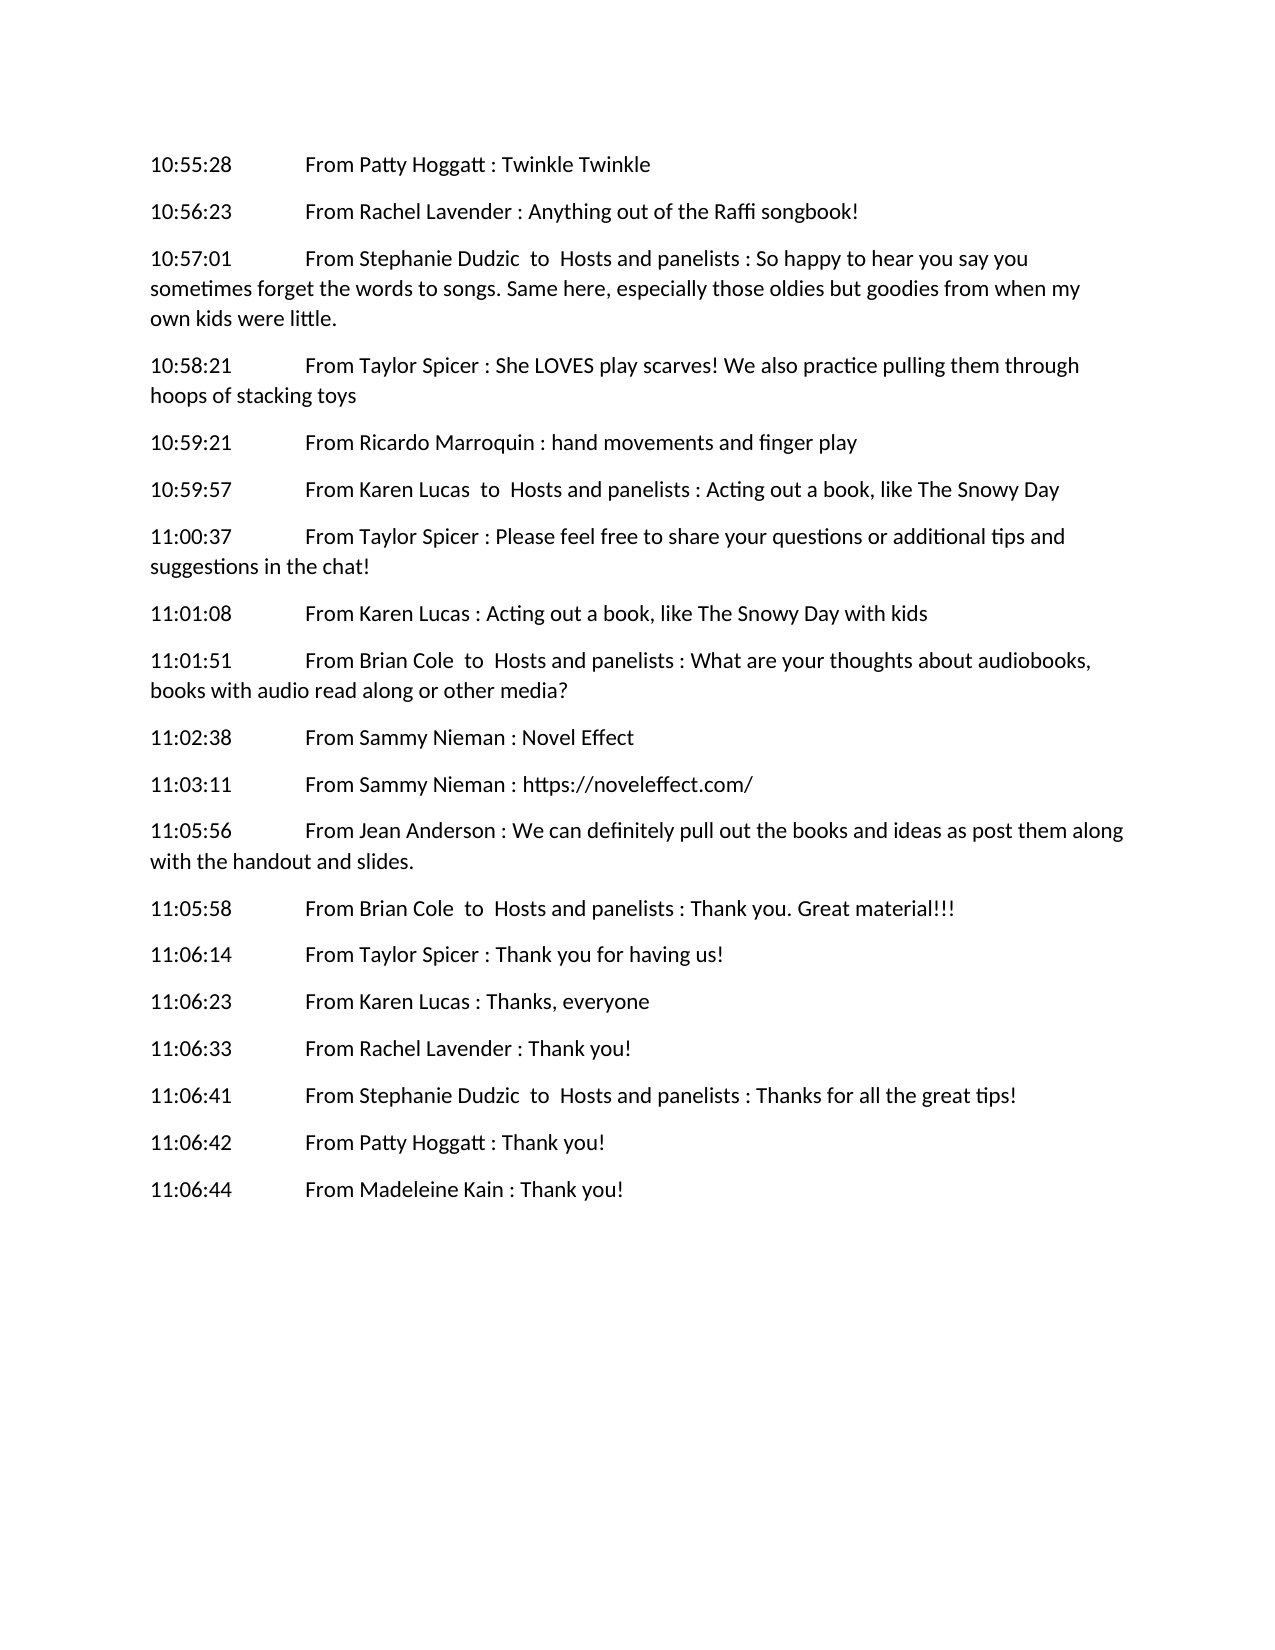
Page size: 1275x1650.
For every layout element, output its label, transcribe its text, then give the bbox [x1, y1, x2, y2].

text 11:06:44 From Madeleine Kain : Thank you! [150, 1175, 1125, 1203]
text 10:58:21 From Taylor Spicer : She LOVES play scarves! We also practice pulling them through hoops of stacking toys [150, 351, 1125, 409]
text 11:05:58 From Brian Cole to Hosts and panelists : Thank you. Great material!!! [150, 894, 1125, 922]
text 10:55:28 From Patty Hoggatt : Twinkle Twinkle [150, 150, 1125, 178]
text 11:06:41 From Stephanie Dudzic to Hosts and panelists : Thanks for all the great tips! [150, 1081, 1125, 1109]
text 11:00:37 From Taylor Spicer : Please feel free to share your questions or additional tips and suggestions in the chat! [150, 522, 1125, 580]
text 10:56:23 From Rachel Lavender : Anything out of the Raffi songbook! [150, 197, 1125, 225]
text 11:05:56 From Jean Anderson : We can definitely pull out the books and ideas as post them along with the handout and slides. [150, 817, 1125, 875]
text 11:06:33 From Rachel Lavender : Thank you! [150, 1034, 1125, 1062]
text 11:06:42 From Patty Hoggatt : Thank you! [150, 1128, 1125, 1156]
text 10:59:21 From Ricardo Marroquin : hand movements and finger play [150, 428, 1125, 456]
text 11:01:51 From Brian Cole to Hosts and panelists : What are your thoughts about audiobooks, books with audio read along or other media? [150, 646, 1125, 704]
text 11:01:08 From Karen Lucas : Acting out a book, like The Snowy Day with kids [150, 599, 1125, 627]
text 10:59:57 From Karen Lucas to Hosts and panelists : Acting out a book, like The Snowy Day [150, 475, 1125, 503]
text 11:03:11 From Sammy Nieman : https://noveleffect.com/ [150, 770, 1125, 798]
text 11:06:23 From Karen Lucas : Thanks, everyone [150, 987, 1125, 1016]
text 10:57:01 From Stephanie Dudzic to Hosts and panelists : So happy to hear you say you sometimes forget the words to songs. Same here, especially those oldies but goodies from when my own kids were little. [150, 244, 1125, 332]
text 11:06:14 From Taylor Spicer : Thank you for having us! [150, 941, 1125, 969]
text 11:02:38 From Sammy Nieman : Novel Effect [150, 723, 1125, 751]
